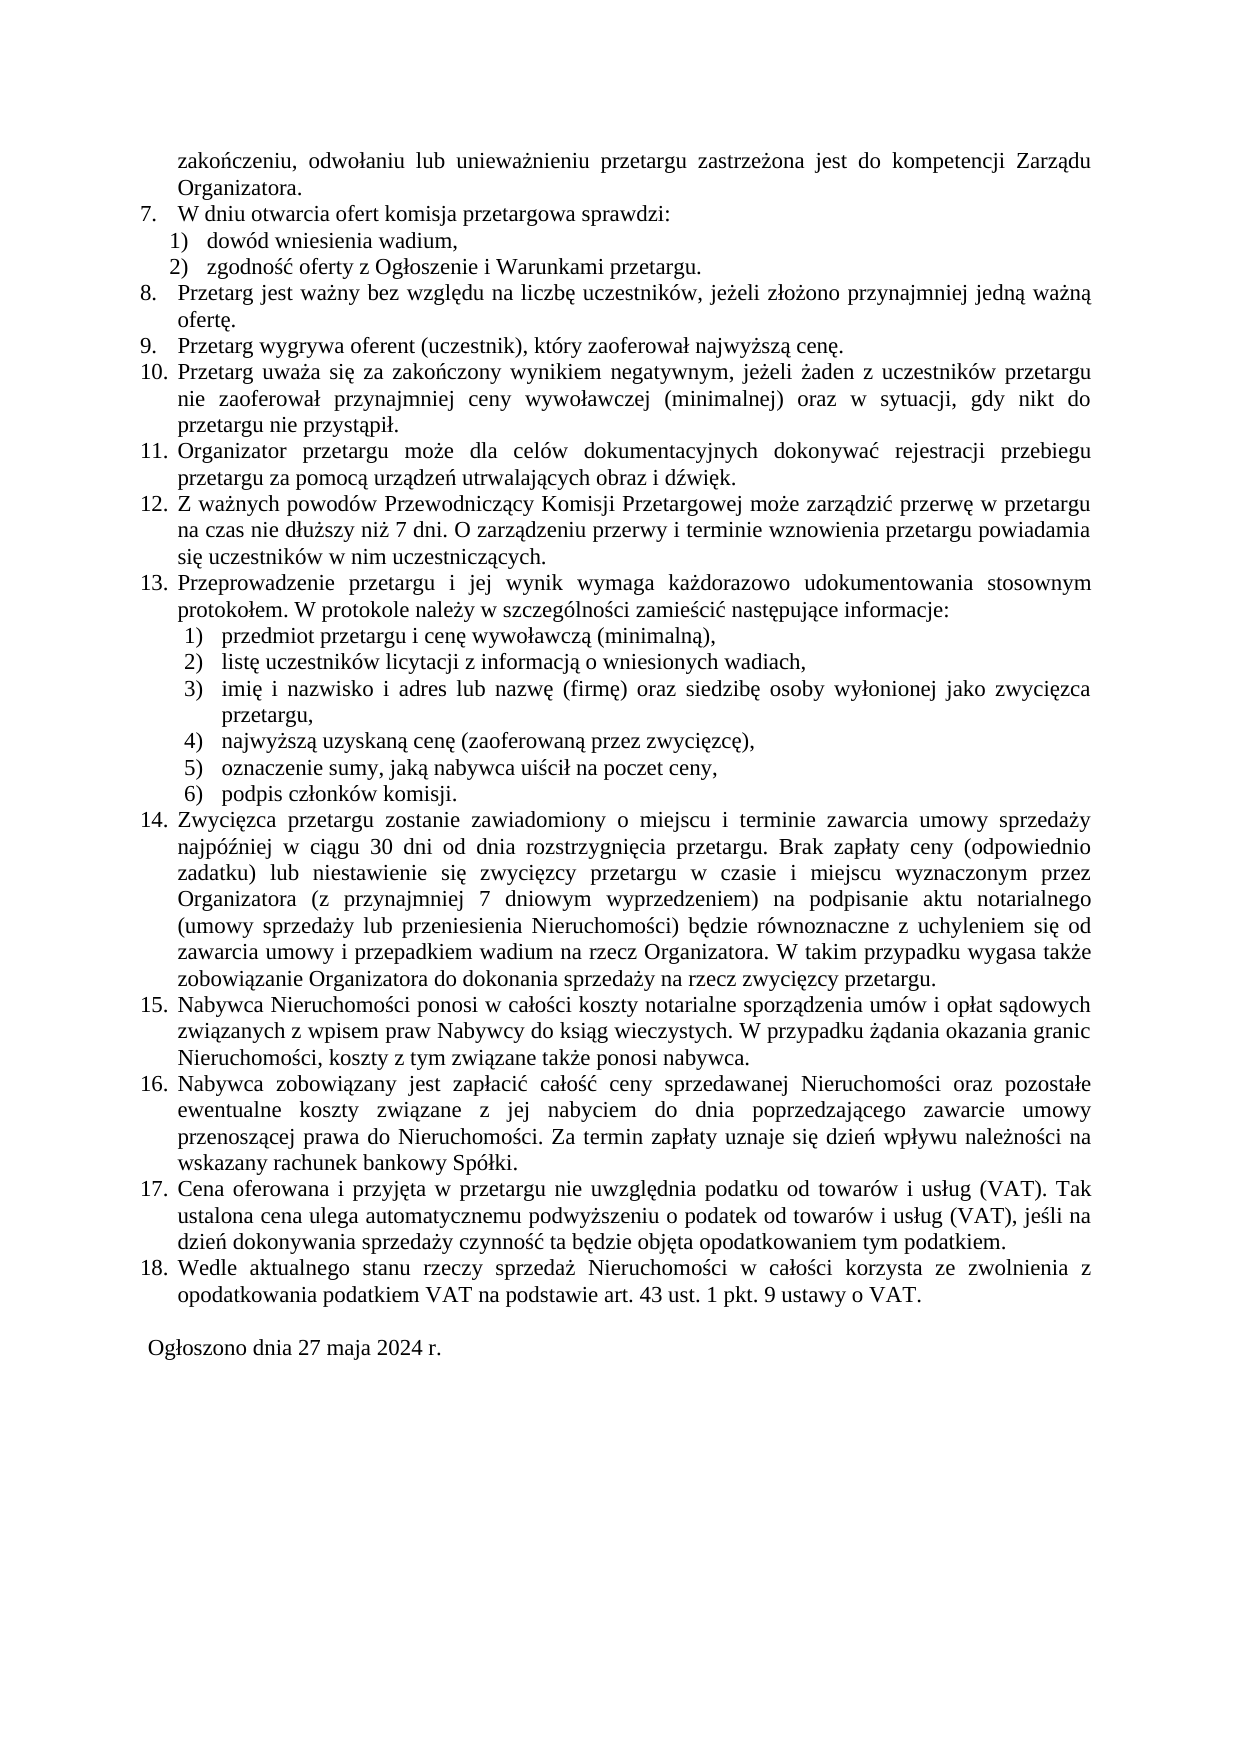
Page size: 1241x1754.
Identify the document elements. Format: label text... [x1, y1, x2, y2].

list Zwycięzca przetargu zostanie zawiadomiony o miejscu i terminie zawarcia umowy sprzedaży najpóźniej w ciągu 30 dni od dnia rozstrzygnięcia przetargu. Brak zapłaty ceny (odpowiednio zadatku) lub niestawienie się zwycięzcy przetargu w czasie i miejscu wyznaczonym przez Organizatora (z przynajmniej 7 dniowym wyprzedzeniem) na podpisanie aktu notarialnego (umowy sprzedaży lub przeniesienia Nieruchomości) będzie równoznaczne z uchyleniem się od zawarcia umowy i przepadkiem wadium na rzecz Organizatora. W takim przypadku wygasa także zobowiązanie Organizatora do dokonania sprzedaży na rzecz zwycięzcy przetargu. [140, 806, 1093, 991]
list imię i nazwisko i adres lub nazwę (firmę) oraz siedzibę osoby wyłonionej jako zwycięzca przetargu, [184, 675, 1093, 727]
list najwyższą uzyskaną cenę (zaoferowaną przez zwycięzcę), [184, 727, 1093, 754]
list Nabywca Nieruchomości ponosi w całości koszty notarialne sporządzenia umów i opłat sądowych związanych z wpisem praw Nabywcy do ksiąg wieczystych. W przypadku żądania okazania granic Nieruchomości, koszty z tym związane także ponosi nabywca. [140, 991, 1093, 1070]
list listę uczestników licytacji z informacją o wniesionych wadiach, [184, 648, 1093, 675]
list dowód wniesienia wadium, [169, 227, 1093, 253]
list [140, 148, 1093, 200]
list Organizator przetargu może dla celów dokumentacyjnych dokonywać rejestracji przebiegu przetargu za pomocą urządzeń utrwalających obraz i dźwięk. [140, 437, 1093, 490]
list podpis członków komisji. [184, 780, 1093, 806]
list Nabywca zobowiązany jest zapłacić całość ceny sprzedawanej Nieruchomości oraz pozostałe ewentualne koszty związane z jej nabyciem do dnia poprzedzającego zawarcie umowy przenoszącej prawa do Nieruchomości. Za termin zapłaty uznaje się dzień wpływu należności na wskazany rachunek bankowy Spółki. [140, 1070, 1093, 1175]
list Przeprowadzenie przetargu i jej wynik wymaga każdorazowo udokumentowania stosownym protokołem. W protokole należy w szczególności zamieścić następujące informacje: [140, 569, 1093, 622]
list oznaczenie sumy, jaką nabywca uiścił na poczet ceny, [184, 754, 1093, 780]
list Cena oferowana i przyjęta w przetargu nie uwzględnia podatku od towarów i usług (VAT). Tak ustalona cena ulega automatycznemu podwyższeniu o podatek od towarów i usług (VAT), jeśli na dzień dokonywania sprzedaży czynność ta będzie objęta opodatkowaniem tym podatkiem. [140, 1175, 1093, 1254]
list zgodność oferty z Ogłoszenie i Warunkami przetargu. [169, 253, 1093, 279]
list przedmiot przetargu i cenę wywoławczą (minimalną), [184, 622, 1093, 648]
list Przetarg jest ważny bez względu na liczbę uczestników, jeżeli złożono przynajmniej jedną ważną ofertę. [140, 279, 1093, 332]
list Przetarg wygrywa oferent (uczestnik), który zaoferował najwyższą cenę. [140, 332, 1093, 358]
list Z ważnych powodów Przewodniczący Komisji Przetargowej może zarządzić przerwę w przetargu na czas nie dłuższy niż 7 dni. O zarządzeniu przerwy i terminie wznowienia przetargu powiadamia się uczestników w nim uczestniczących. [140, 490, 1093, 569]
list W dniu otwarcia ofert komisja przetargowa sprawdzi: [140, 200, 1093, 227]
text Ogłoszono dnia 27 maja 2024 r. [148, 1333, 1093, 1360]
list Przetarg uważa się za zakończony wynikiem negatywnym, jeżeli żaden z uczestników przetargu nie zaoferował przynajmniej ceny wywoławczej (minimalnej) oraz w sytuacji, gdy nikt do przetargu nie przystąpił. [140, 358, 1093, 437]
list Wedle aktualnego stanu rzeczy sprzedaż Nieruchomości w całości korzysta ze zwolnienia z opodatkowania podatkiem VAT na podstawie art. 43 ust. 1 pkt. 9 ustawy o VAT. [140, 1254, 1093, 1307]
